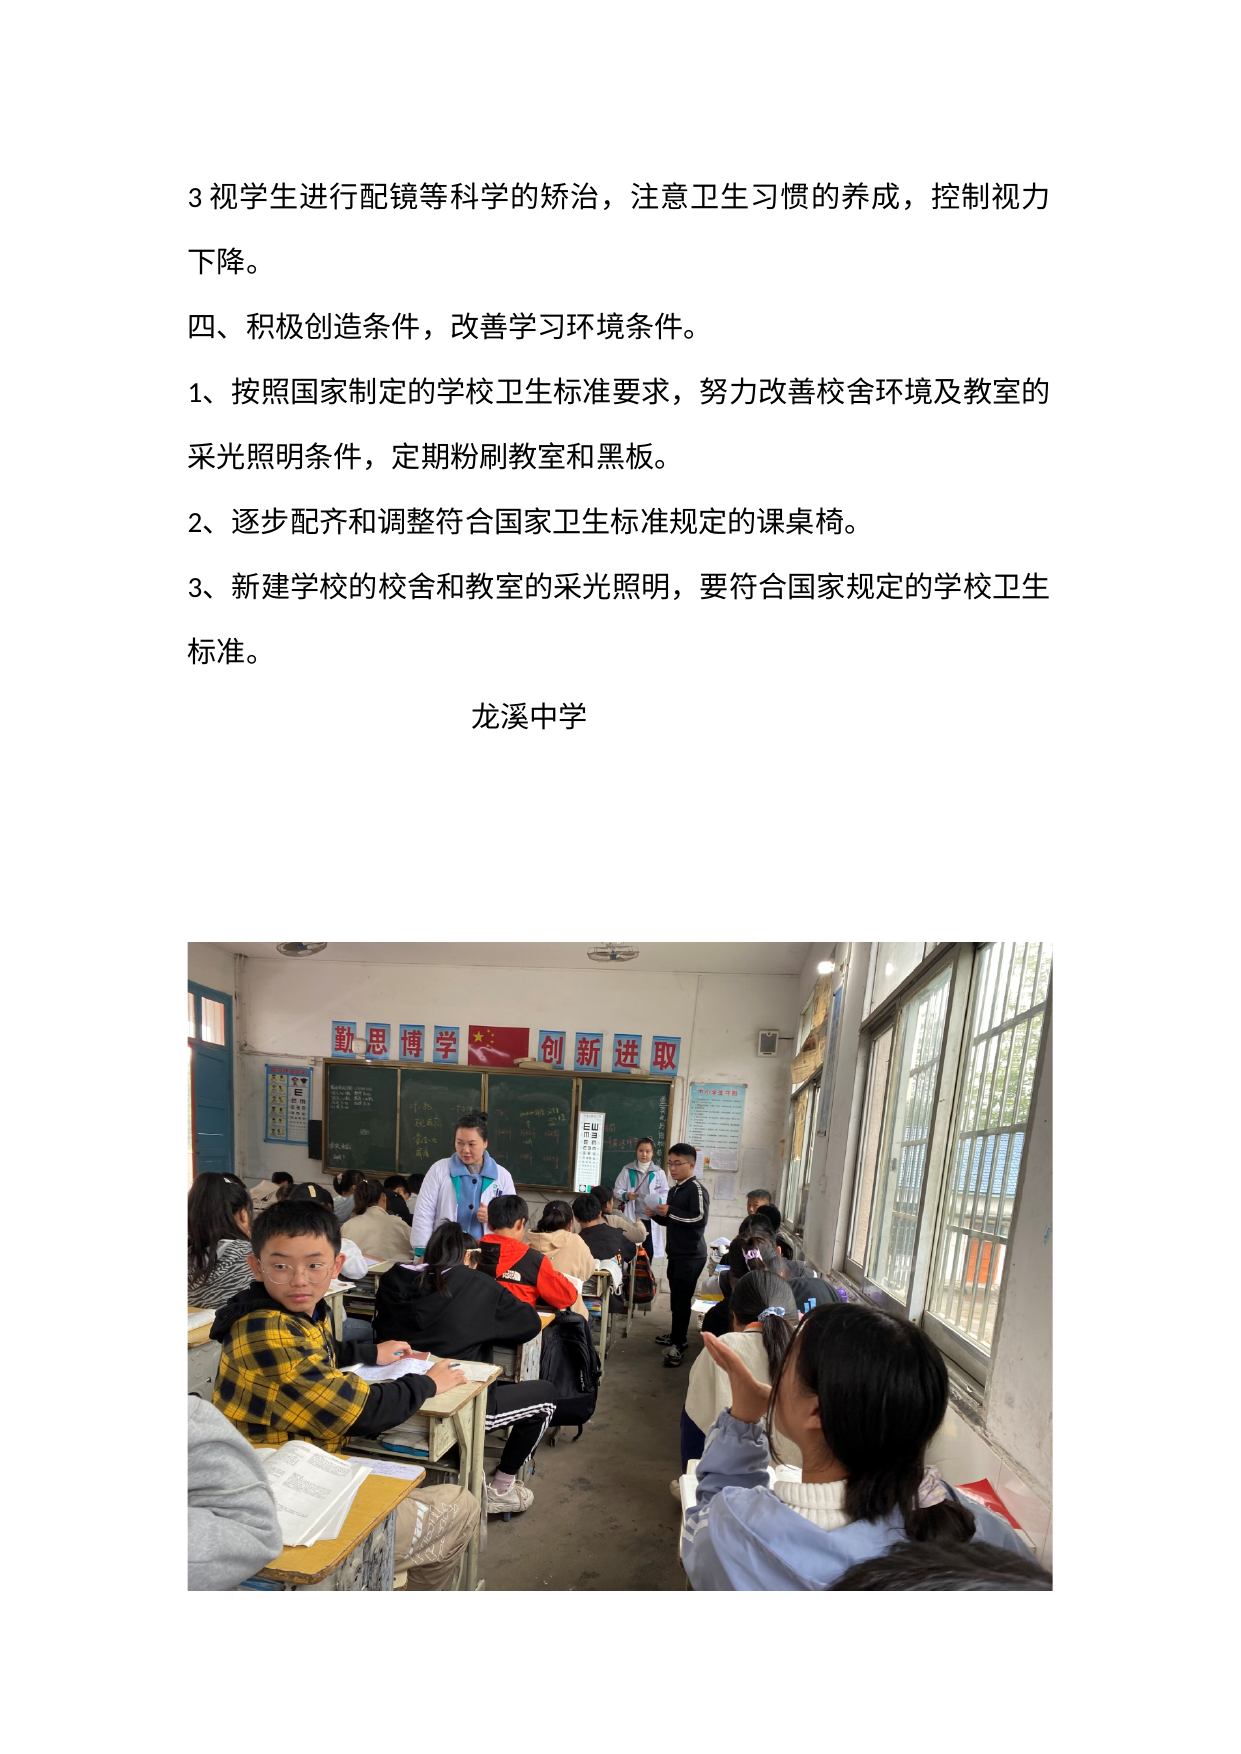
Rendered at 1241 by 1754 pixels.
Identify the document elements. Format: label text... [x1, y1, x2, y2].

text 四、积极创造条件，改善学习环境条件。 [187, 292, 1053, 357]
text 1、按照国家制定的学校卫生标准要求，努力改善校舍环境及教室的采光照明条件，定期粉刷教室和黑板。 [187, 357, 1053, 487]
picture [187, 942, 1053, 1591]
text 2、逐步配齐和调整符合国家卫生标准规定的课桌椅。 [187, 487, 1053, 552]
text 龙溪中学 [187, 682, 1053, 747]
text 3视学生进行配镜等科学的矫治，注意卫生习惯的养成，控制视力下降。 [187, 162, 1053, 292]
text 3、新建学校的校舍和教室的采光照明，要符合国家规定的学校卫生标准。 [187, 552, 1053, 682]
